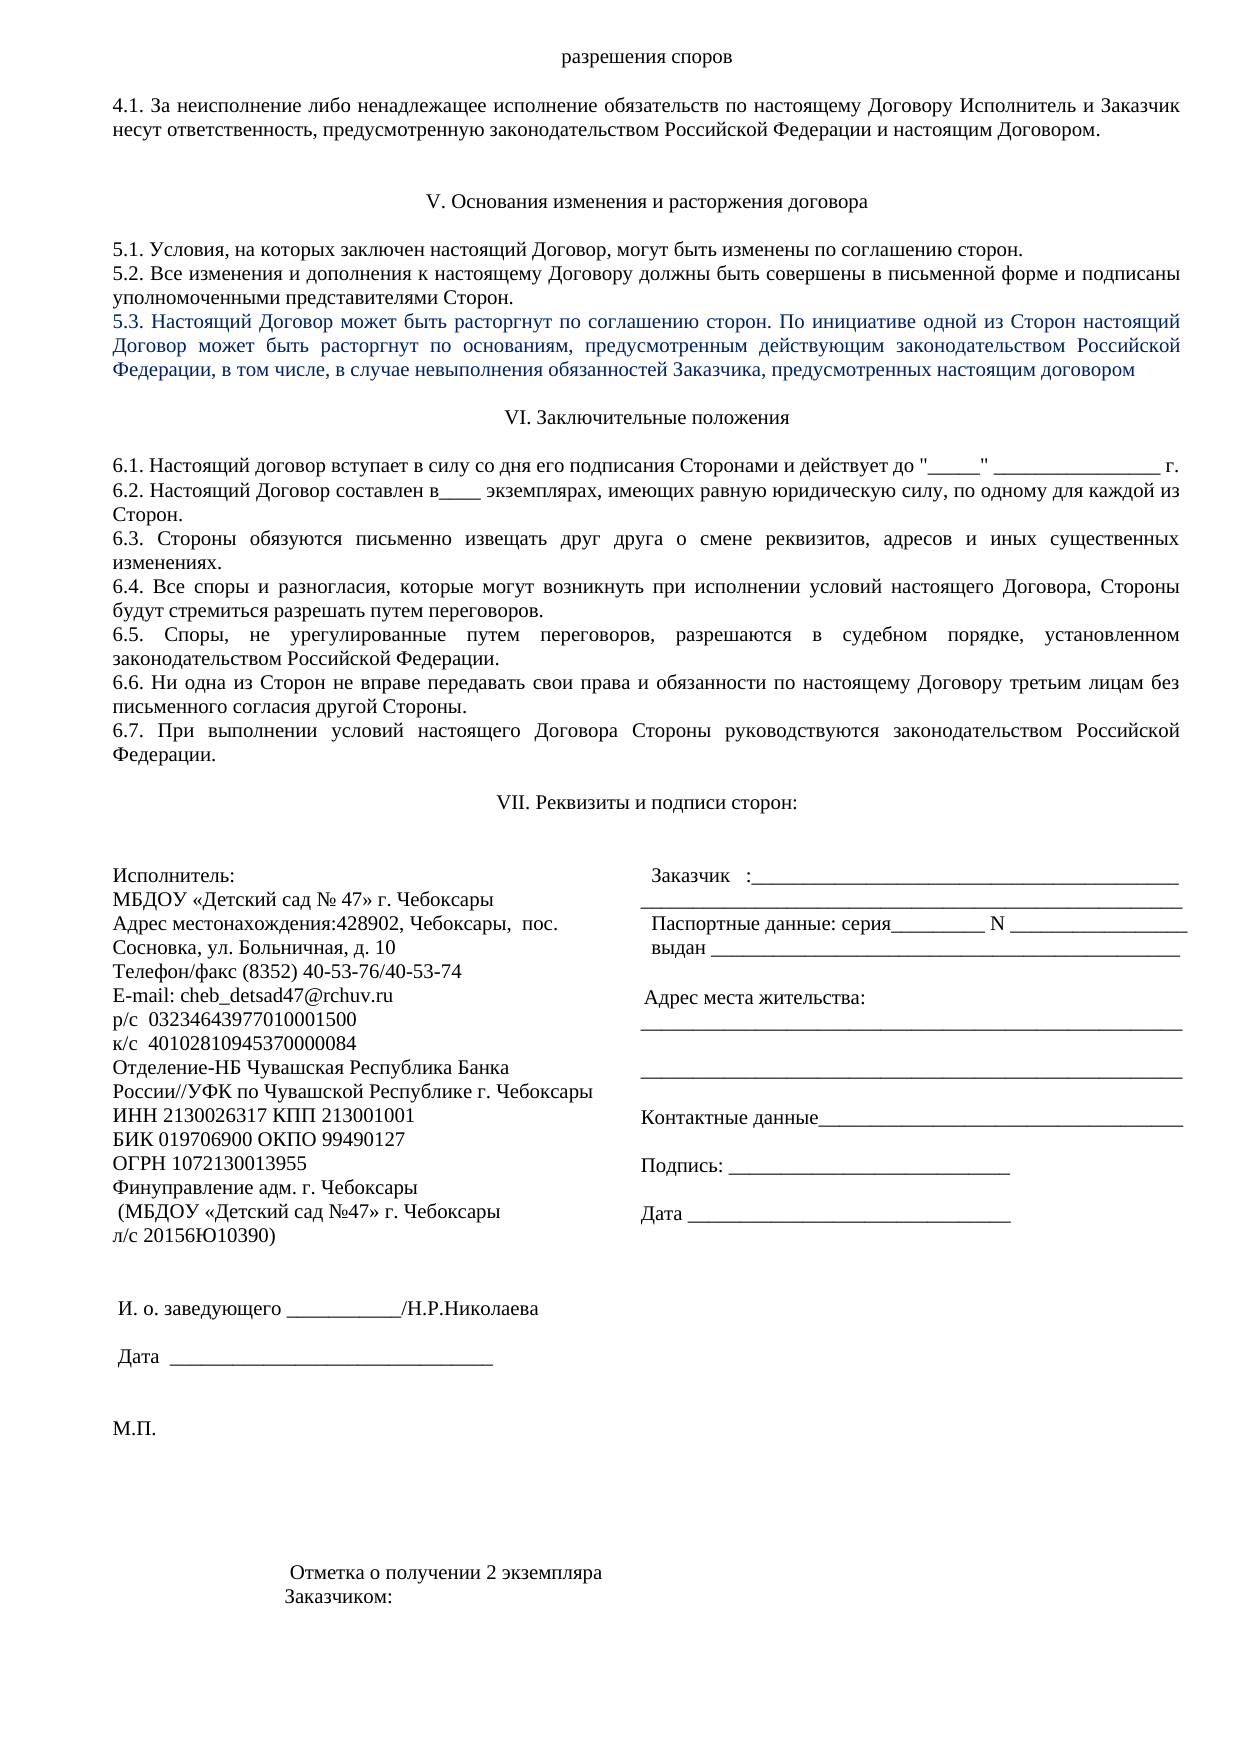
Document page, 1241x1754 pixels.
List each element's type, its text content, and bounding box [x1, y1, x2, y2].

text 5.2. Все изменения и дополнения к настоящему Договору должны быть совершены в письменной форме и подписаны уполномоченными представителями Сторон. [112, 261, 1181, 309]
text Заказчиком: [112, 1584, 1181, 1608]
text 6.3. Стороны обязуются письменно извещать друг друга о смене реквизитов, адресов и иных существенных изменениях. [112, 526, 1181, 574]
text VI. Заключительные положения [112, 405, 1181, 429]
text 6.6. Ни одна из Сторон не вправе передавать свои права и обязанности по настоящему Договору третьим лицам без письменного согласия другой Стороны. [112, 670, 1181, 718]
table_header Исполнитель: МБДОУ «Детский сад № 47» г. Чебоксары Адрес местонахождения:428902, Чебоксары, пос. Сосновка, ул. Больничная, д. 10 Телефон/факс (8352) 40-53-76/40-53-74 E-mail: cheb_detsad47@rchuv.ru р/с 03234643977010001500 к/с 40102810945370000084 Отделение-НБ Чувашская Республика Банка России//УФК по Чувашской Республике г. Чебоксары ИНН 2130026317 КПП 213001001 БИК 019706900 ОКПО 99490127 ОГРН 1072130013955 Финуправление адм. г. Чебоксары (МБДОУ «Детский сад №47» г. Чебоксары л/с 20156Ю10390) И. о. заведующего ___________/Н.Р.Николаева Дата _______________________________ М.П. [101, 863, 629, 1440]
text разрешения споров [112, 44, 1181, 68]
text V. Основания изменения и расторжения договора [112, 189, 1181, 213]
text 6.4. Все споры и разногласия, которые могут возникнуть при исполнении условий настоящего Договора, Стороны будут стремиться разрешать путем переговоров. [112, 574, 1181, 622]
text 4.1. За неисполнение либо ненадлежащее исполнение обязательств по настоящему Договору Исполнитель и Заказчик несут ответственность, предусмотренную законодательством Российской Федерации и настоящим Договором. [112, 92, 1181, 141]
text 5.3. Настоящий Договор может быть расторгнут по соглашению сторон. По инициативе одной из Сторон настоящий Договор может быть расторгнут по основаниям, предусмотренным действующим законодательством Российской Федерации, в том числе, в случае невыполнения обязанностей Заказчика, предусмотренных настоящим договором [112, 309, 1181, 381]
text Отметка о получении 2 экземпляра [112, 1560, 1181, 1584]
text 6.1. Настоящий договор вступает в силу со дня его подписания Сторонами и действует до "_____" ________________ г. [112, 453, 1181, 477]
text VII. Реквизиты и подписи сторон: [112, 790, 1181, 814]
table_header Заказчик :_________________________________________ ____________________________________________________ Паспортные данные: серия_________ N _________________ выдан _____________________________________________ Адрес места жительства: ____________________________________________________ ____________________________________________________ Контактные данные___________________________________ Подпись: ___________________________ Дата _______________________________ [629, 863, 1203, 1440]
text 6.5. Споры, не урегулированные путем переговоров, разрешаются в судебном порядке, установленном законодательством Российской Федерации. [112, 622, 1181, 670]
text 6.7. При выполнении условий настоящего Договора Стороны руководствуются законодательством Российской Федерации. [112, 718, 1181, 766]
text 5.1. Условия, на которых заключен настоящий Договор, могут быть изменены по соглашению сторон. [112, 237, 1181, 261]
text 6.2. Настоящий Договор составлен в____ экземплярах, имеющих равную юридическую силу, по одному для каждой из Сторон. [112, 477, 1181, 526]
